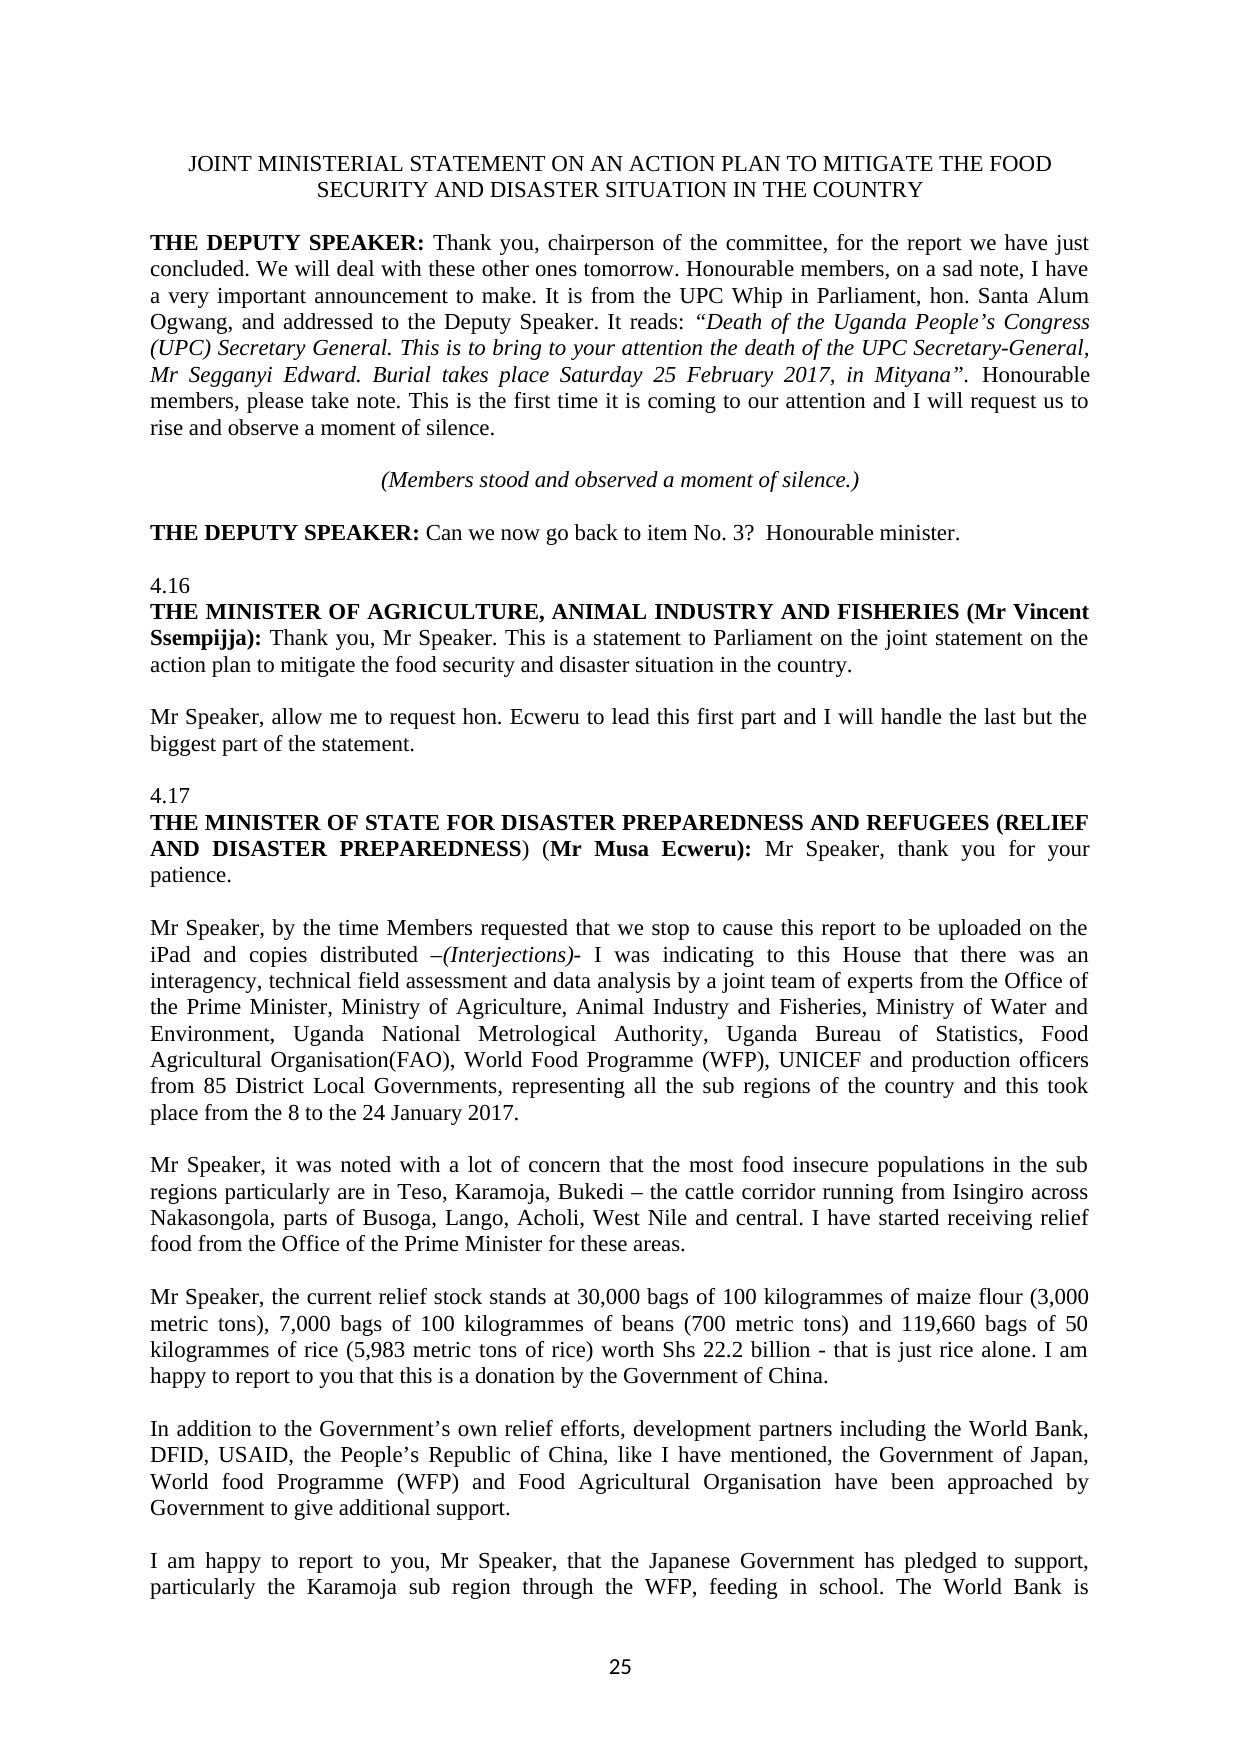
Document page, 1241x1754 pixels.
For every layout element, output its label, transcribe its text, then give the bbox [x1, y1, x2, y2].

text In addition to the Government’s own relief efforts, development partners including the World Bank, DFID, USAID, the People’s Republic of China, like I have mentioned, the Government of Japan, World food Programme (WFP) and Food Agricultural Organisation have been approached by Government to give additional support. [150, 1415, 1090, 1520]
text JOINT MINISTERIAL STATEMENT ON AN ACTION PLAN TO MITIGATE THE FOOD SECURITY AND DISASTER SITUATION IN THE COUNTRY [150, 150, 1090, 203]
text Mr Speaker, the current relief stock stands at 30,000 bags of 100 kilogrammes of maize flour (3,000 metric tons), 7,000 bags of 100 kilogrammes of beans (700 metric tons) and 119,660 bags of 50 kilogrammes of rice (5,983 metric tons of rice) worth Shs 22.2 billion - that is just rice alone. I am happy to report to you that this is a donation by the Government of China. [150, 1283, 1090, 1389]
text Mr Speaker, by the time Members requested that we stop to cause this report to be uploaded on the iPad and copies distributed –(Interjections)- I was indicating to this House that there was an interagency, technical field assessment and data analysis by a joint team of experts from the Office of the Prime Minister, Ministry of Agriculture, Animal Industry and Fisheries, Ministry of Water and Environment, Uganda National Metrological Authority, Uganda Bureau of Statistics, Food Agricultural Organisation(FAO), World Food Programme (WFP), UNICEF and production officers from 85 District Local Governments, representing all the sub regions of the country and this took place from the 8 to the 24 January 2017. [150, 914, 1090, 1125]
text Mr Speaker, allow me to request hon. Ecweru to lead this first part and I will handle the last but the biggest part of the statement. [150, 703, 1090, 756]
text THE MINISTER OF AGRICULTURE, ANIMAL INDUSTRY AND FISHERIES (Mr Vincent Ssempijja): Thank you, Mr Speaker. This is a statement to Parliament on the joint statement on the action plan to mitigate the food security and disaster situation in the country. [150, 598, 1090, 677]
text 4.17 [150, 782, 1090, 809]
text (Members stood and observed a moment of silence.) [150, 466, 1090, 493]
text THE MINISTER OF STATE FOR DISASTER PREPAREDNESS AND REFUGEES (RELIEF AND DISASTER PREPAREDNESS) (Mr Musa Ecweru): Mr Speaker, thank you for your patience. [150, 809, 1090, 888]
text THE DEPUTY SPEAKER: Thank you, chairperson of the committee, for the report we have just concluded. We will deal with these other ones tomorrow. Honourable members, on a sad note, I have a very important announcement to make. It is from the UPC Whip in Parliament, hon. Santa Alum Ogwang, and addressed to the Deputy Speaker. It reads: “Death of the Uganda People’s Congress (UPC) Secretary General. This is to bring to your attention the death of the UPC Secretary-General, Mr Segganyi Edward. Burial takes place Saturday 25 February 2017, in Mityana”. Honourable members, please take note. This is the first time it is coming to our attention and I will request us to rise and observe a moment of silence. [150, 229, 1090, 440]
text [150, 1547, 1090, 1599]
text 4.16 [150, 572, 1090, 598]
text THE DEPUTY SPEAKER: Can we now go back to item No. 3? Honourable minister. [150, 519, 1090, 545]
text Mr Speaker, it was noted with a lot of concern that the most food insecure populations in the sub regions particularly are in Teso, Karamoja, Bukedi – the cattle corridor running from Isingiro across Nakasongola, parts of Busoga, Lango, Acholi, West Nile and central. I have started receiving relief food from the Office of the Prime Minister for these areas. [150, 1151, 1090, 1257]
